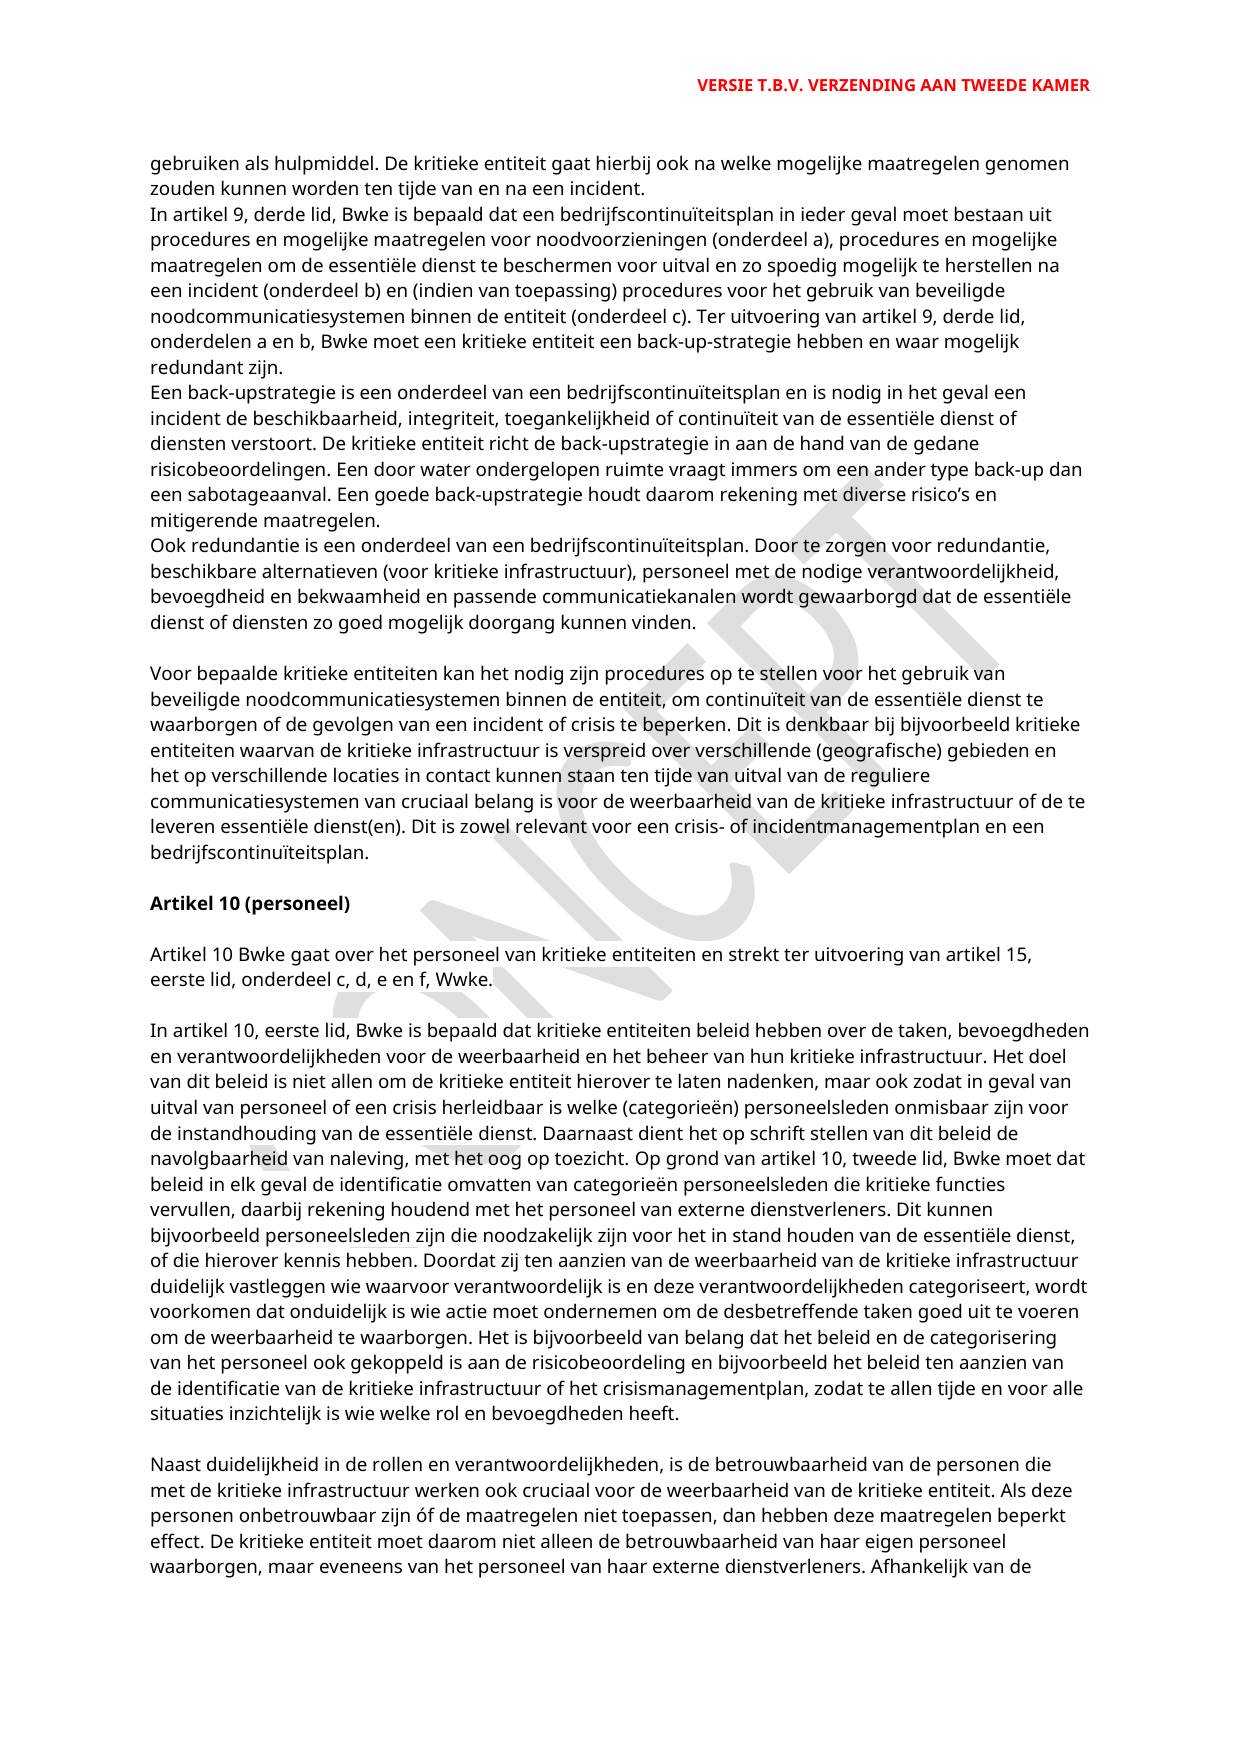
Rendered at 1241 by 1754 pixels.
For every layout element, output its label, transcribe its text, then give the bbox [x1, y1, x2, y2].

text Ook redundantie is een onderdeel van een bedrijfscontinuïteitsplan. Door te zorgen voor redundantie, beschikbare alternatieven (voor kritieke infrastructuur), personeel met de nodige verantwoordelijkheid, bevoegdheid en bekwaamheid en passende communicatiekanalen wordt gewaarborgd dat de essentiële dienst of diensten zo goed mogelijk doorgang kunnen vinden. [150, 533, 1090, 635]
text Een back-upstrategie is een onderdeel van een bedrijfscontinuïteitsplan en is nodig in het geval een incident de beschikbaarheid, integriteit, toegankelijkheid of continuïteit van de essentiële dienst of diensten verstoort. De kritieke entiteit richt de back-upstrategie in aan de hand van de gedane risicobeoordelingen. Een door water ondergelopen ruimte vraagt immers om een ander type back-up dan een sabotageaanval. Een goede back-upstrategie houdt daarom rekening met diverse risico’s en mitigerende maatregelen. [150, 380, 1090, 533]
text Voor bepaalde kritieke entiteiten kan het nodig zijn procedures op te stellen voor het gebruik van beveiligde noodcommunicatiesystemen binnen de entiteit, om continuïteit van de essentiële dienst te waarborgen of de gevolgen van een incident of crisis te beperken. Dit is denkbaar bij bijvoorbeeld kritieke entiteiten waarvan de kritieke infrastructuur is verspreid over verschillende (geografische) gebieden en het op verschillende locaties in contact kunnen staan ten tijde van uitval van de reguliere communicatiesystemen van cruciaal belang is voor de weerbaarheid van de kritieke infrastructuur of de te leveren essentiële dienst(en). Dit is zowel relevant voor een crisis- of incidentmanagementplan en een bedrijfscontinuïteitsplan. [150, 660, 1090, 864]
text In artikel 9, derde lid, Bwke is bepaald dat een bedrijfscontinuïteitsplan in ieder geval moet bestaan uit procedures en mogelijke maatregelen voor noodvoorzieningen (onderdeel a), procedures en mogelijke maatregelen om de essentiële dienst te beschermen voor uitval en zo spoedig mogelijk te herstellen na een incident (onderdeel b) en (indien van toepassing) procedures voor het gebruik van beveiligde noodcommunicatiesystemen binnen de entiteit (onderdeel c). Ter uitvoering van artikel 9, derde lid, onderdelen a en b, Bwke moet een kritieke entiteit een back-up-strategie hebben en waar mogelijk redundant zijn. [150, 201, 1090, 380]
text Artikel 10 (personeel) [150, 890, 1090, 916]
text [150, 1452, 1090, 1579]
text In artikel 10, eerste lid, Bwke is bepaald dat kritieke entiteiten beleid hebben over de taken, bevoegdheden en verantwoordelijkheden voor de weerbaarheid en het beheer van hun kritieke infrastructuur. Het doel van dit beleid is niet allen om de kritieke entiteit hierover te laten nadenken, maar ook zodat in geval van uitval van personeel of een crisis herleidbaar is welke (categorieën) personeelsleden onmisbaar zijn voor de instandhouding van de essentiële dienst. Daarnaast dient het op schrift stellen van dit beleid de navolgbaarheid van naleving, met het oog op toezicht. Op grond van artikel 10, tweede lid, Bwke moet dat beleid in elk geval de identificatie omvatten van categorieën personeelsleden die kritieke functies vervullen, daarbij rekening houdend met het personeel van externe dienstverleners. Dit kunnen bijvoorbeeld personeelsleden zijn die noodzakelijk zijn voor het in stand houden van de essentiële dienst, of die hierover kennis hebben. Doordat zij ten aanzien van de weerbaarheid van de kritieke infrastructuur duidelijk vastleggen wie waarvoor verantwoordelijk is en deze verantwoordelijkheden categoriseert, wordt voorkomen dat onduidelijk is wie actie moet ondernemen om de desbetreffende taken goed uit te voeren om de weerbaarheid te waarborgen. Het is bijvoorbeeld van belang dat het beleid en de categorisering van het personeel ook gekoppeld is aan de risicobeoordeling en bijvoorbeeld het beleid ten aanzien van de identificatie van de kritieke infrastructuur of het crisismanagementplan, zodat te allen tijde en voor alle situaties inzichtelijk is wie welke rol en bevoegdheden heeft. [150, 1043, 1090, 1426]
text Artikel 10 Bwke gaat over het personeel van kritieke entiteiten en strekt ter uitvoering van artikel 15, eerste lid, onderdeel c, d, e en f, Wwke. [493, 941, 1090, 992]
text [150, 150, 1090, 201]
